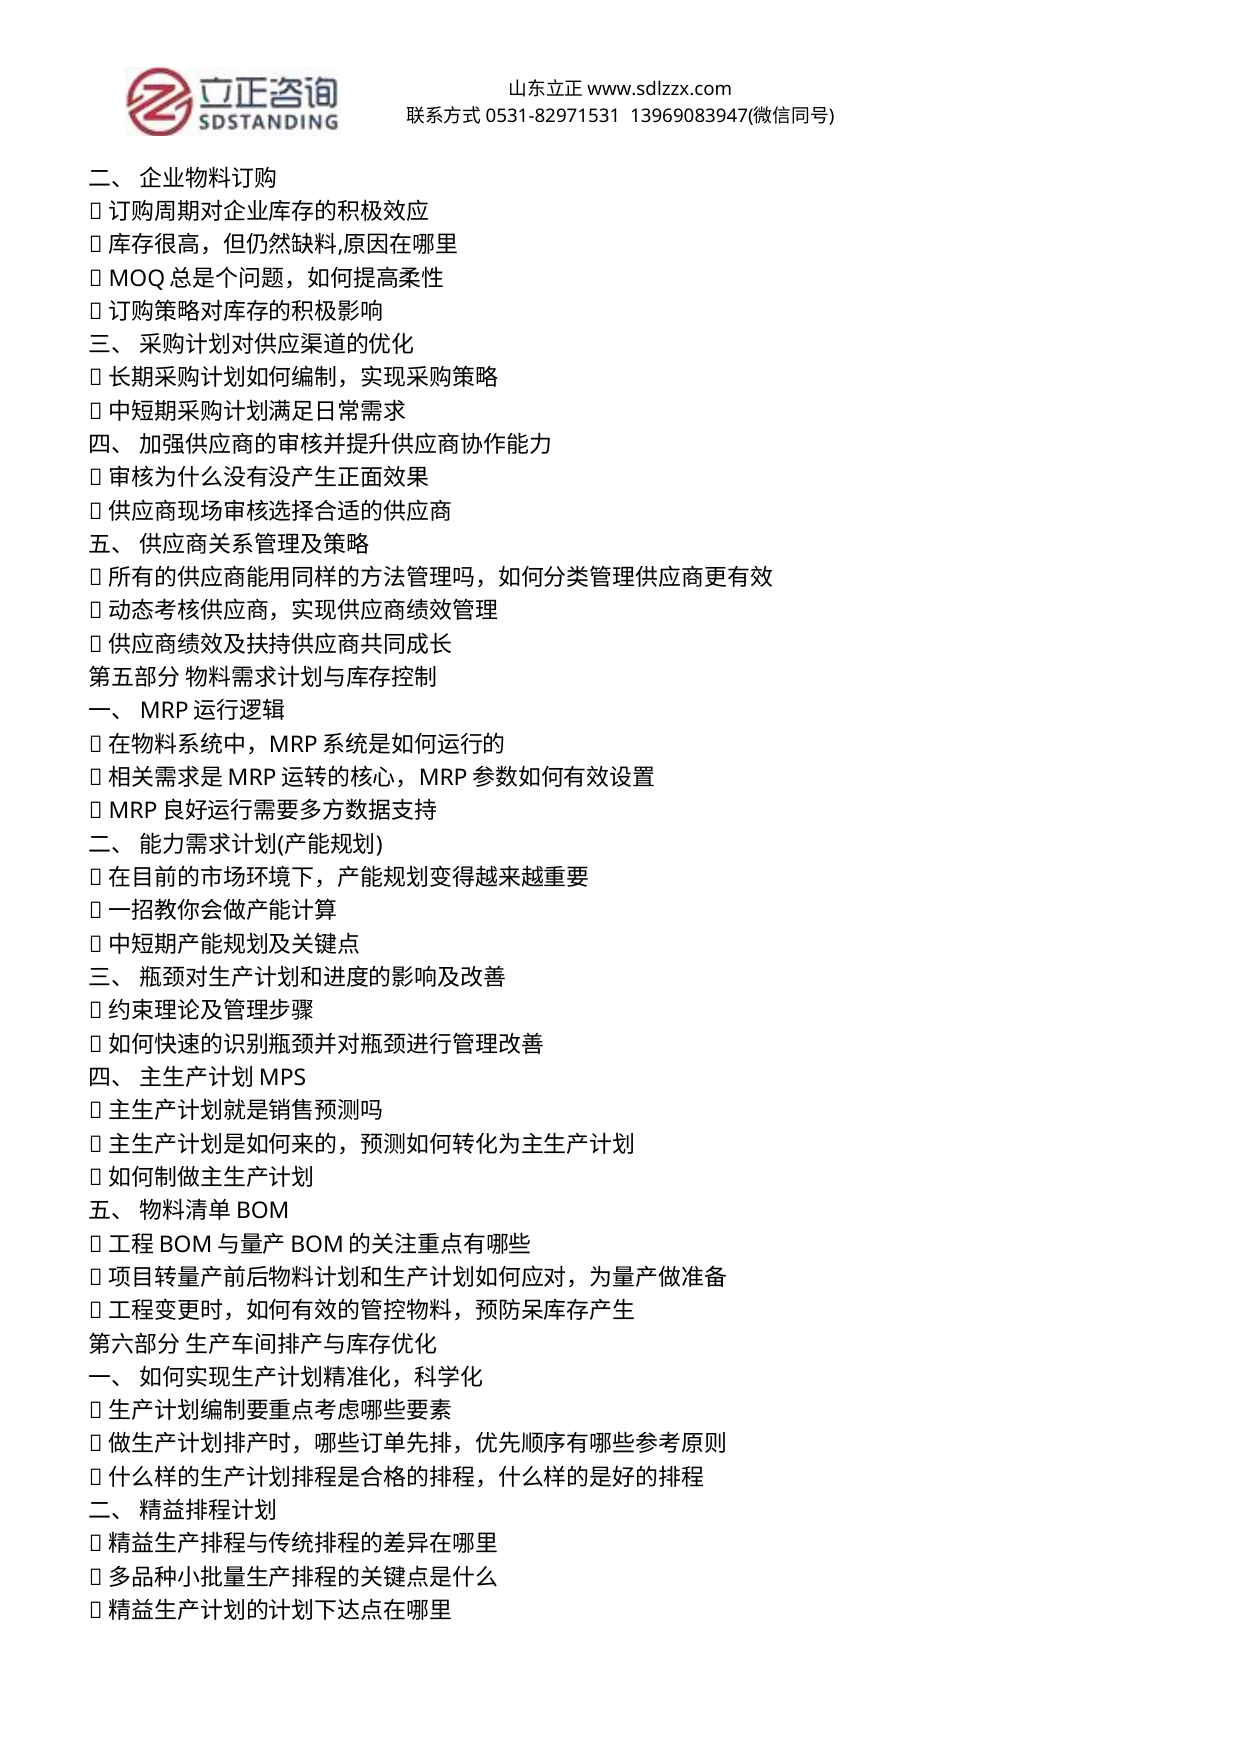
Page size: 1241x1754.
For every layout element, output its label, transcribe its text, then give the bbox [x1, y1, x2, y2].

text 四、 加强供应商的审核并提升供应商协作能力 [89, 426, 1152, 459]
text  长期采购计划如何编制，实现采购策略 [89, 359, 1152, 393]
text  主生产计划就是销售预测吗 [89, 1092, 1152, 1126]
text 第五部分 物料需求计划与库存控制 [89, 659, 1152, 692]
text  MRP良好运行需要多方数据支持 [89, 792, 1152, 826]
text 五、 物料清单BOM [89, 1192, 1152, 1226]
text 五、 供应商关系管理及策略 [89, 526, 1152, 559]
text 第六部分 生产车间排产与库存优化 [89, 1326, 1152, 1359]
text  什么样的生产计划排程是合格的排程，什么样的是好的排程 [89, 1459, 1152, 1492]
text  如何快速的识别瓶颈并对瓶颈进行管理改善 [89, 1026, 1152, 1059]
text  审核为什么没有没产生正面效果 [89, 459, 1152, 492]
text  库存很高，但仍然缺料,原因在哪里 [89, 226, 1152, 259]
text  中短期采购计划满足日常需求 [89, 393, 1152, 426]
text  供应商绩效及扶持供应商共同成长 [89, 626, 1152, 659]
text  做生产计划排产时，哪些订单先排，优先顺序有哪些参考原则 [89, 1425, 1152, 1459]
text 四、 主生产计划MPS [89, 1059, 1152, 1092]
text  供应商现场审核选择合适的供应商 [89, 492, 1152, 526]
text 三、 瓶颈对生产计划和进度的影响及改善 [89, 959, 1152, 992]
text  在物料系统中，MRP系统是如何运行的 [89, 726, 1152, 759]
text  中短期产能规划及关键点 [89, 926, 1152, 959]
text  多品种小批量生产排程的关键点是什么 [89, 1558, 1152, 1592]
text  订购策略对库存的积极影响 [89, 293, 1152, 326]
picture [125, 67, 341, 136]
text 一、 如何实现生产计划精准化，科学化 [89, 1359, 1152, 1392]
text  项目转量产前后物料计划和生产计划如何应对，为量产做准备 [89, 1259, 1152, 1292]
text 二、 企业物料订购 [89, 159, 1152, 193]
text  动态考核供应商，实现供应商绩效管理 [89, 592, 1152, 626]
text  MOQ总是个问题，如何提高柔性 [89, 259, 1152, 293]
text  生产计划编制要重点考虑哪些要素 [89, 1392, 1152, 1425]
text  工程变更时，如何有效的管控物料，预防呆库存产生 [89, 1292, 1152, 1326]
text  相关需求是MRP运转的核心，MRP参数如何有效设置 [89, 759, 1152, 792]
text  所有的供应商能用同样的方法管理吗，如何分类管理供应商更有效 [89, 559, 1152, 592]
text 三、 采购计划对供应渠道的优化 [89, 326, 1152, 359]
text  一招教你会做产能计算 [89, 892, 1152, 926]
text 二、 能力需求计划(产能规划) [89, 826, 1152, 859]
text  主生产计划是如何来的，预测如何转化为主生产计划 [89, 1126, 1152, 1159]
text 一、 MRP运行逻辑 [89, 692, 1152, 726]
text  约束理论及管理步骤 [89, 992, 1152, 1026]
text  在目前的市场环境下，产能规划变得越来越重要 [89, 859, 1152, 892]
text 二、 精益排程计划 [89, 1492, 1152, 1525]
text  如何制做主生产计划 [89, 1159, 1152, 1192]
text  精益生产排程与传统排程的差异在哪里 [89, 1525, 1152, 1558]
text  工程BOM与量产BOM的关注重点有哪些 [89, 1226, 1152, 1259]
text  精益生产计划的计划下达点在哪里 [89, 1592, 1152, 1625]
text  订购周期对企业库存的积极效应 [89, 193, 1152, 226]
